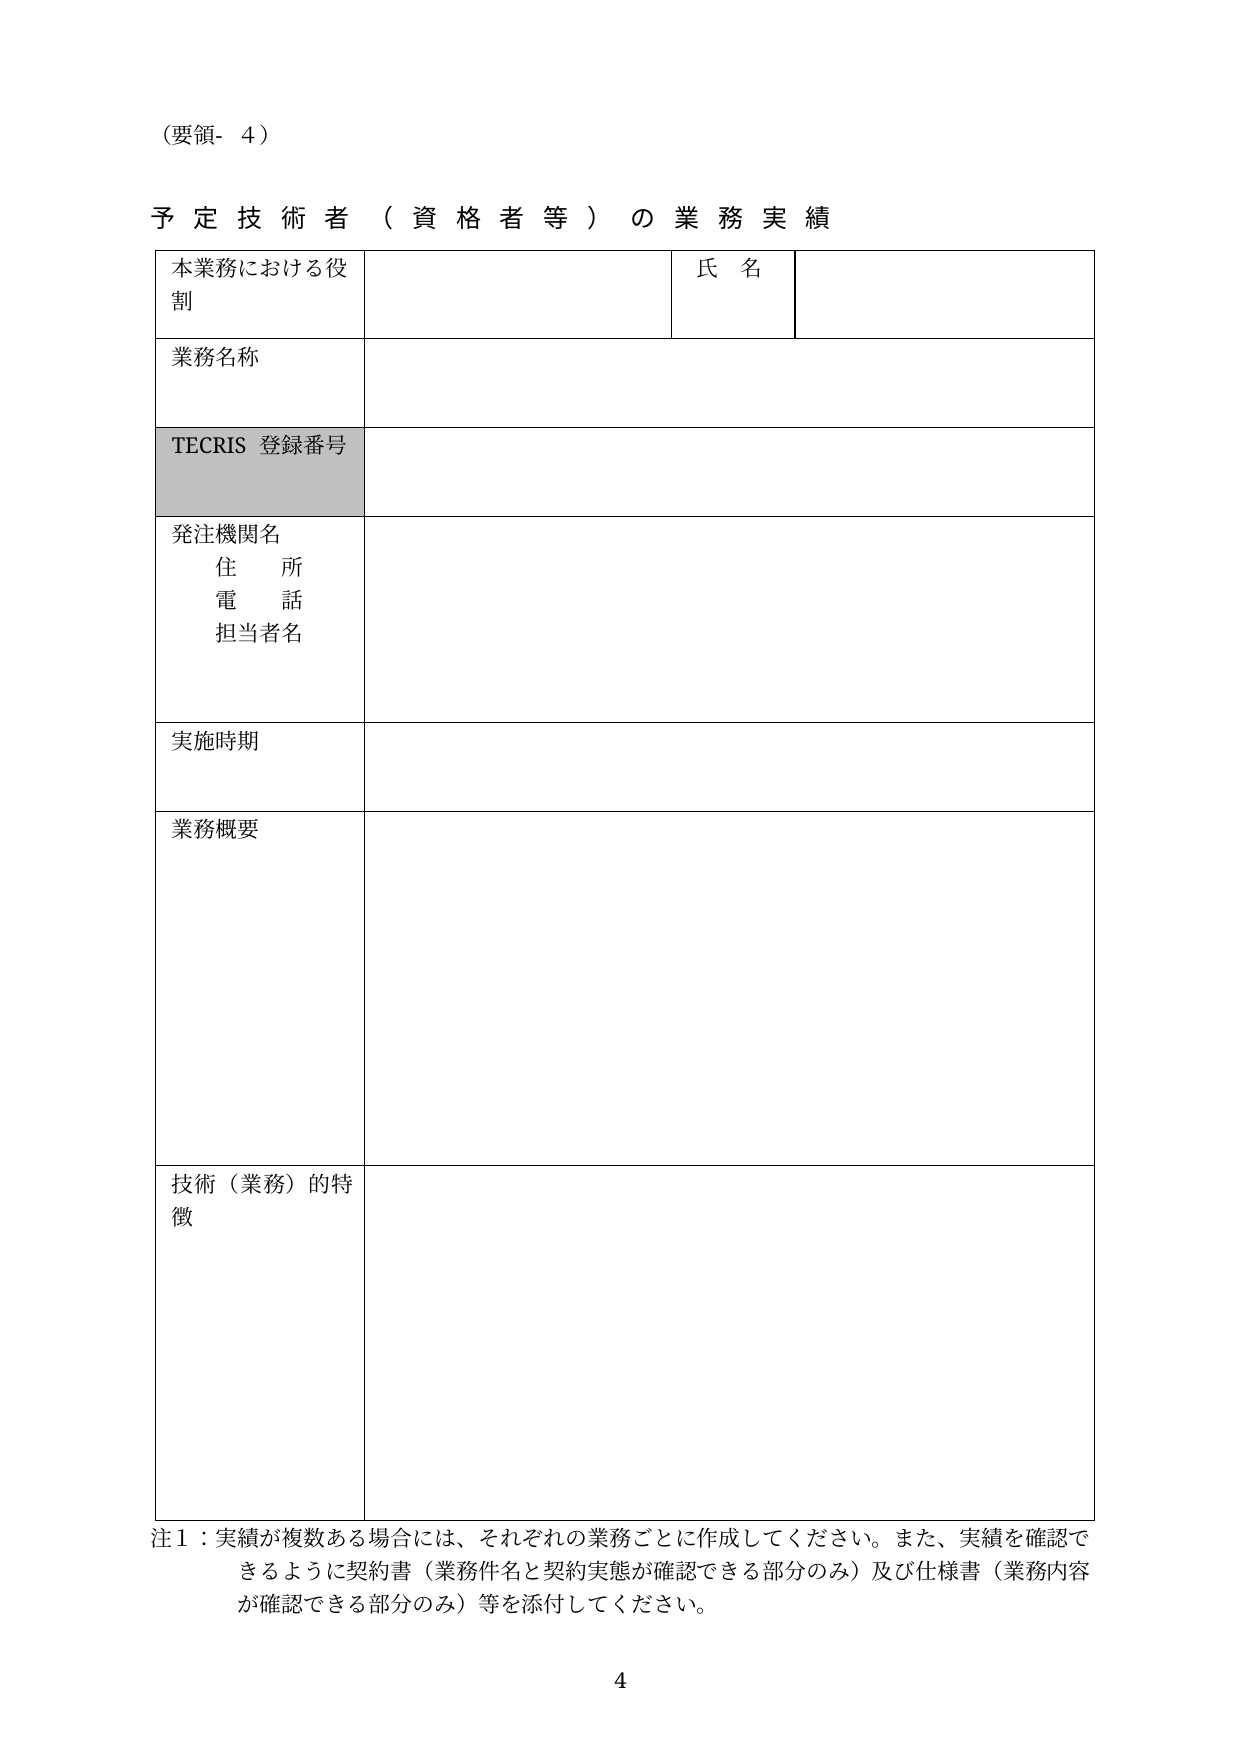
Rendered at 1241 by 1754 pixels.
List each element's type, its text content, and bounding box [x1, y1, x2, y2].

table_header 氏 名 [672, 251, 794, 338]
text 予定技術者（資格者等）の業務実績 [150, 183, 1090, 249]
text 注１：実績が複数ある場合には、それぞれの業務ごとに作成してください。また、実績を確認できるように契約書（業務件名と契約実態が確認できる部分のみ）及び仕様書（業務内容が確認できる部分のみ）等を添付してください。 [150, 1521, 1090, 1620]
table_cell [365, 428, 1094, 516]
table_cell TECRIS登録番号 [156, 428, 364, 516]
table_header [365, 251, 671, 338]
table_cell [365, 812, 1094, 1165]
table_cell [365, 1166, 1094, 1520]
table_header 本業務における役割 [156, 251, 364, 338]
table_cell 発注機関名 住 所 電 話 担当者名 [156, 517, 364, 722]
table_header [796, 251, 1094, 338]
table_cell 実施時期 [156, 723, 364, 811]
table_cell 技術（業務）的特徴 [156, 1166, 364, 1520]
text （要領-４） [150, 117, 1090, 151]
table_cell [365, 517, 1094, 722]
table_cell [365, 339, 1094, 427]
table_cell 業務名称 [156, 339, 364, 427]
table_cell [365, 723, 1094, 811]
table_cell 業務概要 [156, 812, 364, 1165]
